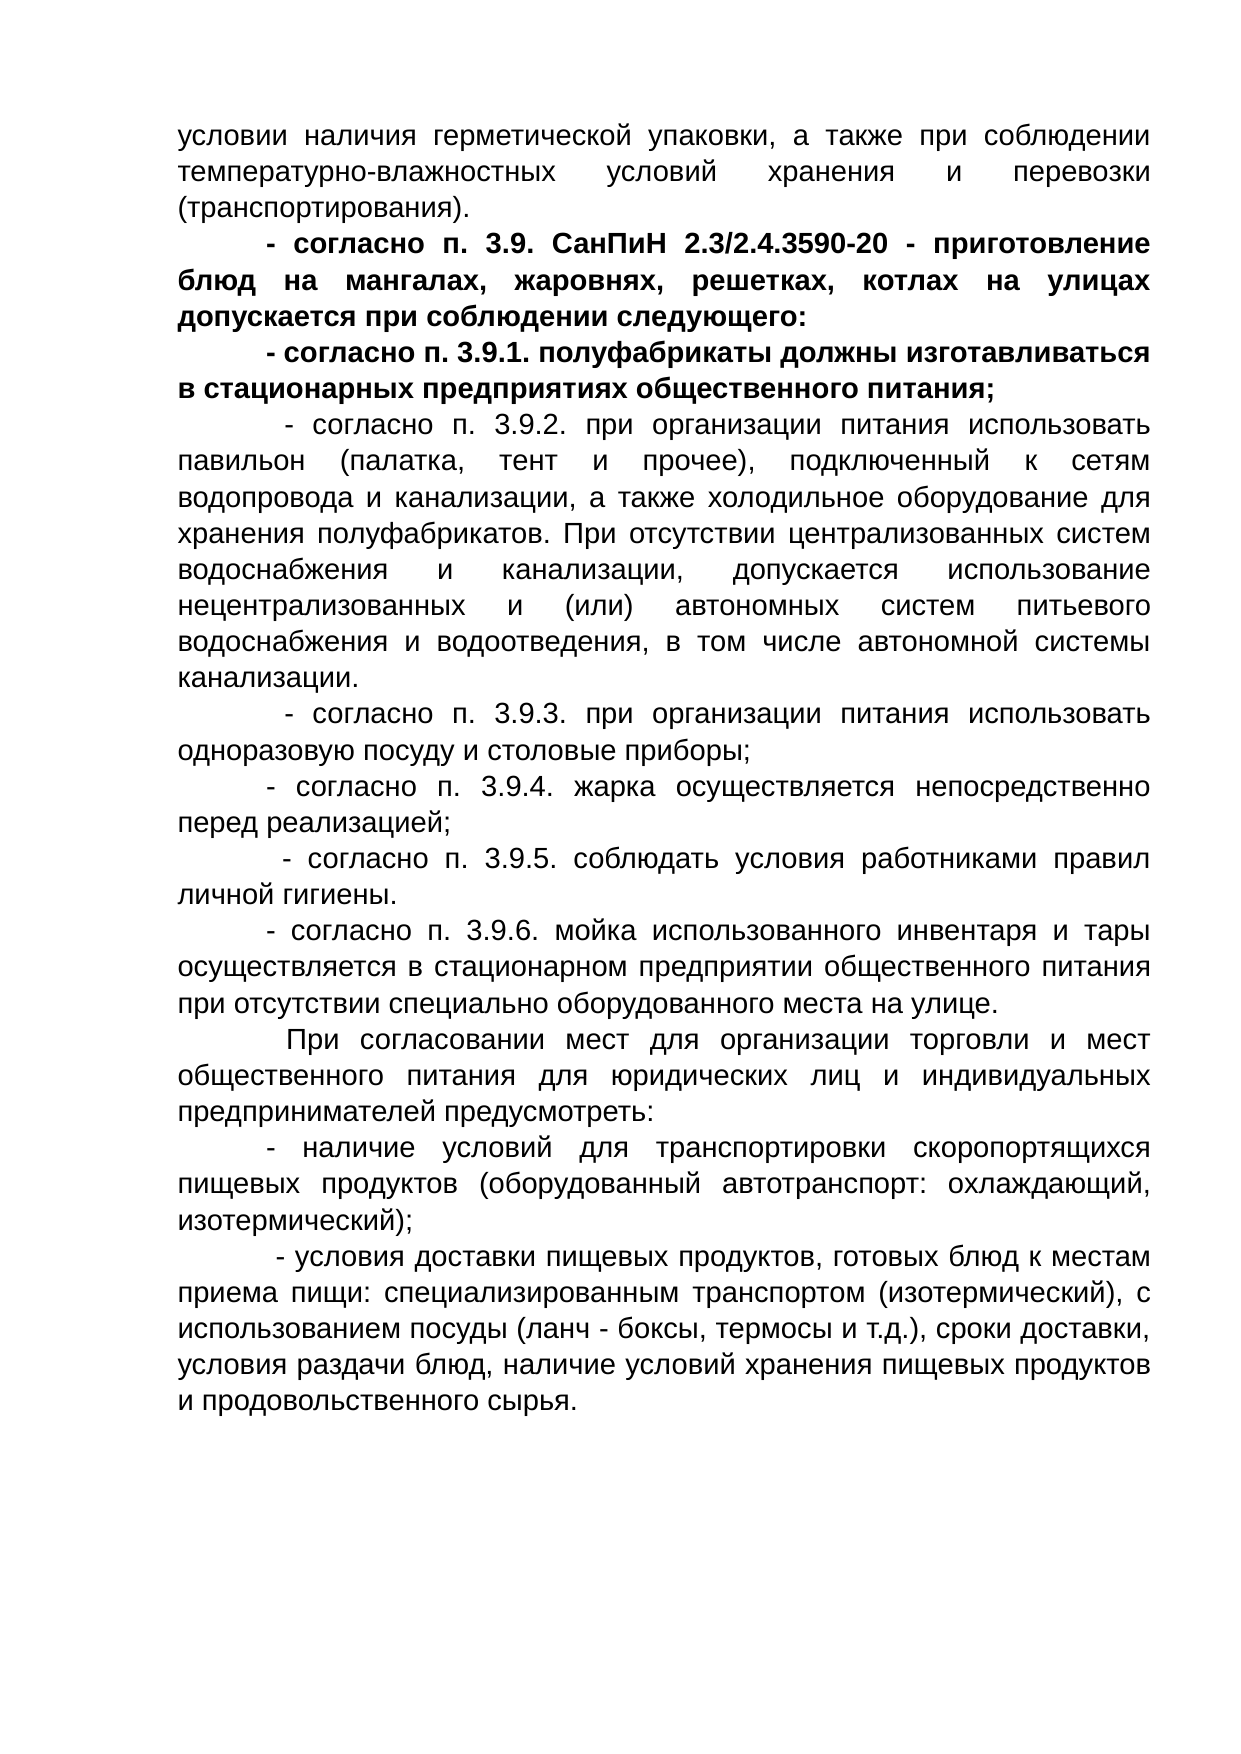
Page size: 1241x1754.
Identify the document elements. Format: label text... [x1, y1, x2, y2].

text - согласно п. 3.9.2. при организации питания использовать павильон (палатка, тент и прочее), подключенный к сетям водопровода и канализации, а также холодильное оборудование для хранения полуфабрикатов. При отсутствии централизованных систем водоснабжения и канализации, допускается использование нецентрализованных и (или) автономных систем питьевого водоснабжения и водоотведения, в том числе автономной системы канализации. [177, 407, 1152, 694]
text - согласно п. 3.9.5. соблюдать условия работниками правил личной гигиены. [177, 841, 1152, 911]
text - условия доставки пищевых продуктов, готовых блюд к местам приема пищи: специализированным транспортом (изотермический), с использованием посуды (ланч - боксы, термосы и т.д.), сроки доставки, условия раздачи блюд, наличие условий хранения пищевых продуктов и продовольственного сырья. [177, 1239, 1152, 1417]
text При согласовании мест для организации торговли и мест общественного питания для юридических лиц и индивидуальных предпринимателей предусмотреть: [177, 1022, 1152, 1128]
text - согласно п. 3.9.3. при организации питания использовать одноразовую посуду и столовые приборы; [177, 696, 1152, 766]
text - согласно п. 3.9. СанПиН 2.3/2.4.3590-20 - приготовление блюд на мангалах, жаровнях, решетках, котлах на улицах допускается при соблюдении следующего: [177, 227, 1152, 332]
text - согласно п. 3.9.6. мойка использованного инвентаря и тары осуществляется в стационарном предприятии общественного питания при отсутствии специально оборудованного места на улице. [177, 913, 1152, 1019]
text - согласно п. 3.9.1. полуфабрикаты должны изготавливаться в стационарных предприятиях общественного питания; [177, 335, 1152, 405]
text - согласно п. 3.9.4. жарка осуществляется непосредственно перед реализацией; [177, 769, 1152, 838]
text - наличие условий для транспортировки скоропортящихся пищевых продуктов (оборудованный автотранспорт: охлаждающий, изотермический); [177, 1130, 1152, 1236]
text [177, 118, 1152, 224]
